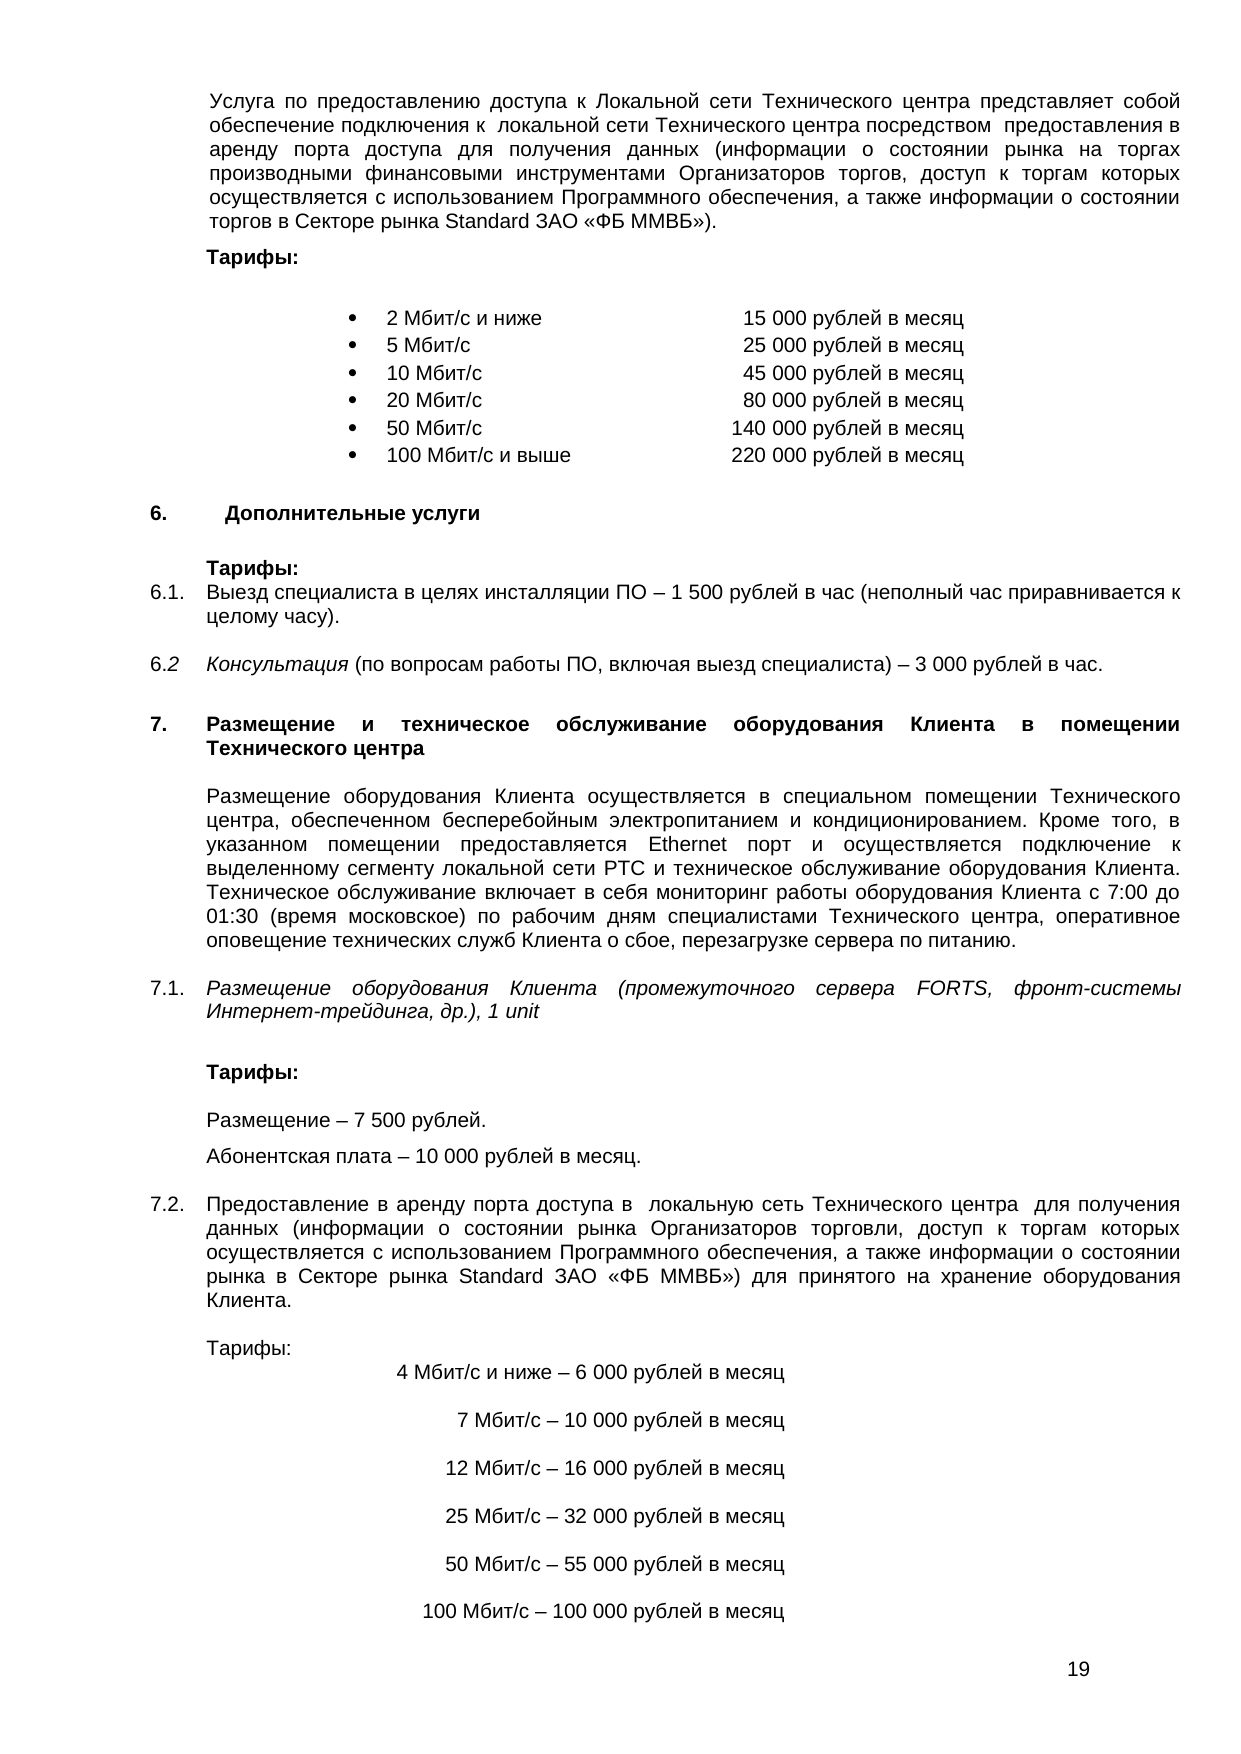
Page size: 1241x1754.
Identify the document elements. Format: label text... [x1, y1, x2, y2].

table_cell 140 000 рублей в месяц [656, 415, 975, 443]
text 7.1. Размещение оборудования Клиента (промежуточного сервера FORTS, фронт-системы Интернет-трейдинга, др.), 1 unit [150, 975, 1181, 1023]
text 6.2 Консультация (по вопросам работы ПО, включая выезд специалиста) – 3 000 рублей в час. [150, 651, 1181, 675]
table_cell 5 Мбит/с [300, 333, 656, 360]
table_cell 100 Мбит/с и выше [300, 443, 656, 477]
text 7.2. Предоставление в аренду порта доступа в локальную сеть Технического центра для получения данных (информации о состоянии рынка Организаторов торговли, доступ к торгам которых осуществляется с использованием Программного обеспечения, а также информации о состоянии рынка в Секторе рынка Standard ЗАО «ФБ ММВБ») для принятого на хранение оборудования Клиента. [150, 1192, 1181, 1312]
table_cell 25 000 рублей в месяц [656, 333, 975, 360]
table_header 15 000 рублей в месяц [656, 305, 975, 333]
table_cell 45 000 рублей в месяц [656, 360, 975, 388]
text Тарифы: [150, 1060, 1181, 1084]
table_header 2 Мбит/с и ниже [300, 305, 656, 333]
text Тарифы: [187, 556, 1181, 579]
text 6. Дополнительные услуги [150, 502, 1181, 525]
text 100 Мбит/с – 100 000 рублей в месяц [187, 1599, 785, 1623]
table_cell 80 000 рублей в месяц [656, 388, 975, 415]
text Абонентская плата – 10 000 рублей в месяц. [194, 1144, 1181, 1168]
text Размещение оборудования Клиента осуществляется в специальном помещении Технического центра, обеспеченном бесперебойным электропитанием и кондиционированием. Кроме того, в указанном помещении предоставляется Ethernet порт и осуществляется подключение к выделенному сегменту локальной сети РТС и техническое обслуживание оборудования Клиента. Техническое обслуживание включает в себя мониторинг работы оборудования Клиента с 7:00 до 01:30 (время московское) по рабочим дням специалистами Технического центра, оперативное оповещение технических служб Клиента о сбое, перезагрузке сервера по питанию. [206, 784, 1181, 951]
text 6.1. Выезд специалиста в целях инсталляции ПО – 1 500 рублей в час (неполный час приравнивается к целому часу). [150, 579, 1181, 627]
text 50 Мбит/с – 55 000 рублей в месяц [187, 1551, 785, 1575]
text Услуга по предоставлению доступа к Локальной сети Технического центра представляет собой обеспечение подключения к локальной сети Технического центра посредством предоставления в аренду порта доступа для получения данных (информации о состоянии рынка на торгах производными финансовыми инструментами Организаторов торгов, доступ к торгам которых осуществляется с использованием Программного обеспечения, а также информации о состоянии торгов в Секторе рынка Standard ЗАО «ФБ ММВБ»). [209, 89, 1181, 232]
table_cell 50 Мбит/с [300, 415, 656, 443]
text 7 Мбит/с – 10 000 рублей в месяц [187, 1408, 785, 1432]
text Тарифы: [206, 1336, 1181, 1360]
text Тарифы: [150, 245, 1181, 269]
table_cell 220 000 рублей в месяц [656, 443, 975, 477]
table_cell 20 Мбит/с [300, 388, 656, 415]
text 12 Мбит/с – 16 000 рублей в месяц [187, 1456, 785, 1479]
table_cell 10 Мбит/с [300, 360, 656, 388]
text 25 Мбит/с – 32 000 рублей в месяц [187, 1503, 785, 1527]
text 7. Размещение и техническое обслуживание оборудования Клиента в помещении Технического центра [150, 712, 1181, 760]
text 4 Мбит/с и ниже – 6 000 рублей в месяц [187, 1360, 785, 1384]
text Размещение – 7 500 рублей. [194, 1108, 1181, 1132]
